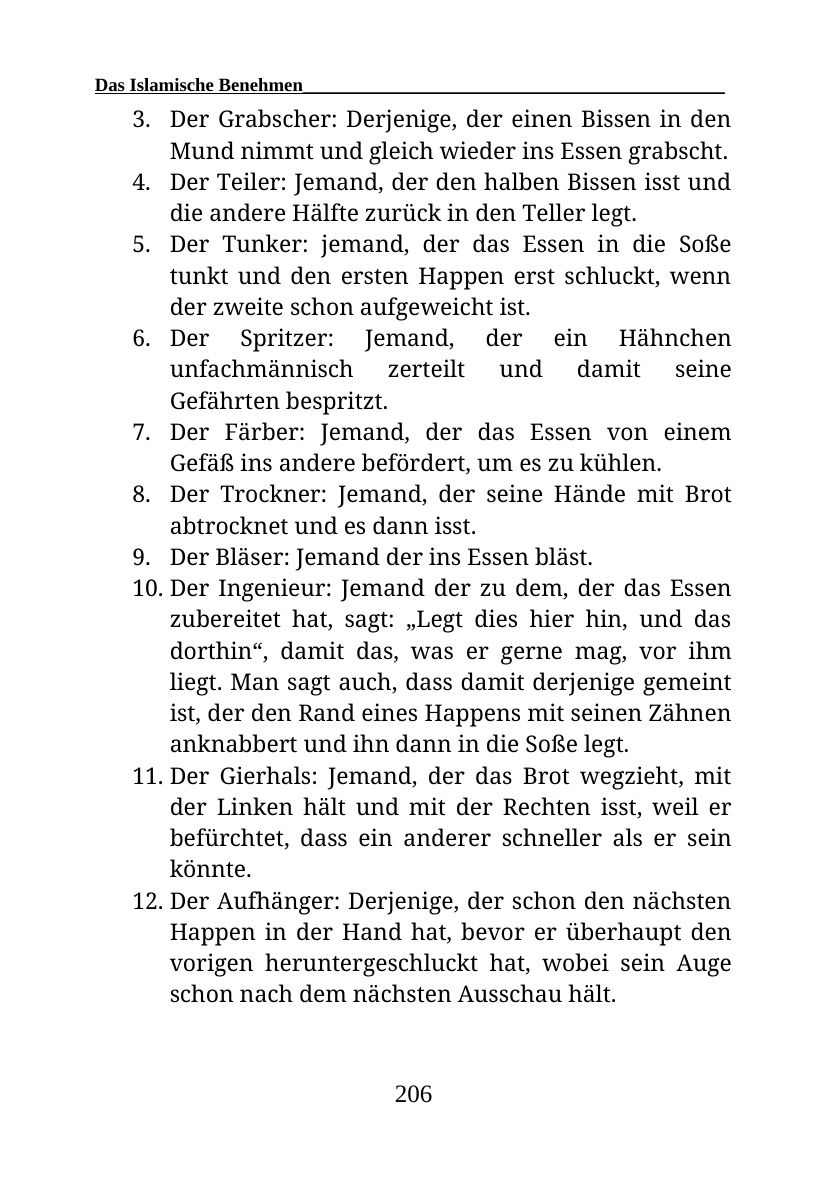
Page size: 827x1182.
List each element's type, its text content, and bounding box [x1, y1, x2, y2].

list Der Bläser: Jemand der ins Essen bläst. [132, 541, 732, 572]
list Der Teiler: Jemand, der den halben Bissen isst und die andere Hälfte zurück in den Teller legt. [132, 166, 732, 228]
list Der Grabscher: Derjenige, der einen Bissen in den Mund nimmt und gleich wieder ins Essen grabscht. [132, 103, 732, 166]
list Der Trockner: Jemand, der seine Hände mit Brot abtrocknet und es dann isst. [132, 478, 732, 541]
list Der Ingenieur: Jemand der zu dem, der das Essen zubereitet hat, sagt: „Legt dies hier hin, und das dorthin“, damit das, was er gerne mag, vor ihm liegt. Man sagt auch, dass damit derjenige gemeint ist, der den Rand eines Happens mit seinen Zähnen anknabbert und ihn dann in die Soße legt. [132, 572, 732, 759]
list Der Tunker: jemand, der das Essen in die Soße tunkt und den ersten Happen erst schluckt, wenn der zweite schon aufgeweicht ist. [132, 228, 732, 322]
list Der Spritzer: Jemand, der ein Hähnchen unfachmännisch zerteilt und damit seine Gefährten bespritzt. [132, 322, 732, 416]
list Der Gierhals: Jemand, der das Brot wegzieht, mit der Linken hält und mit der Rechten isst, weil er befürchtet, dass ein anderer schneller als er sein könnte. [132, 759, 732, 884]
list Der Färber: Jemand, der das Essen von einem Gefäß ins andere befördert, um es zu kühlen. [132, 416, 732, 478]
list Der Aufhänger: Derjenige, der schon den nächsten Happen in der Hand hat, bevor er überhaupt den vorigen heruntergeschluckt hat, wobei sein Auge schon nach dem nächsten Ausschau hält. [132, 884, 732, 1009]
